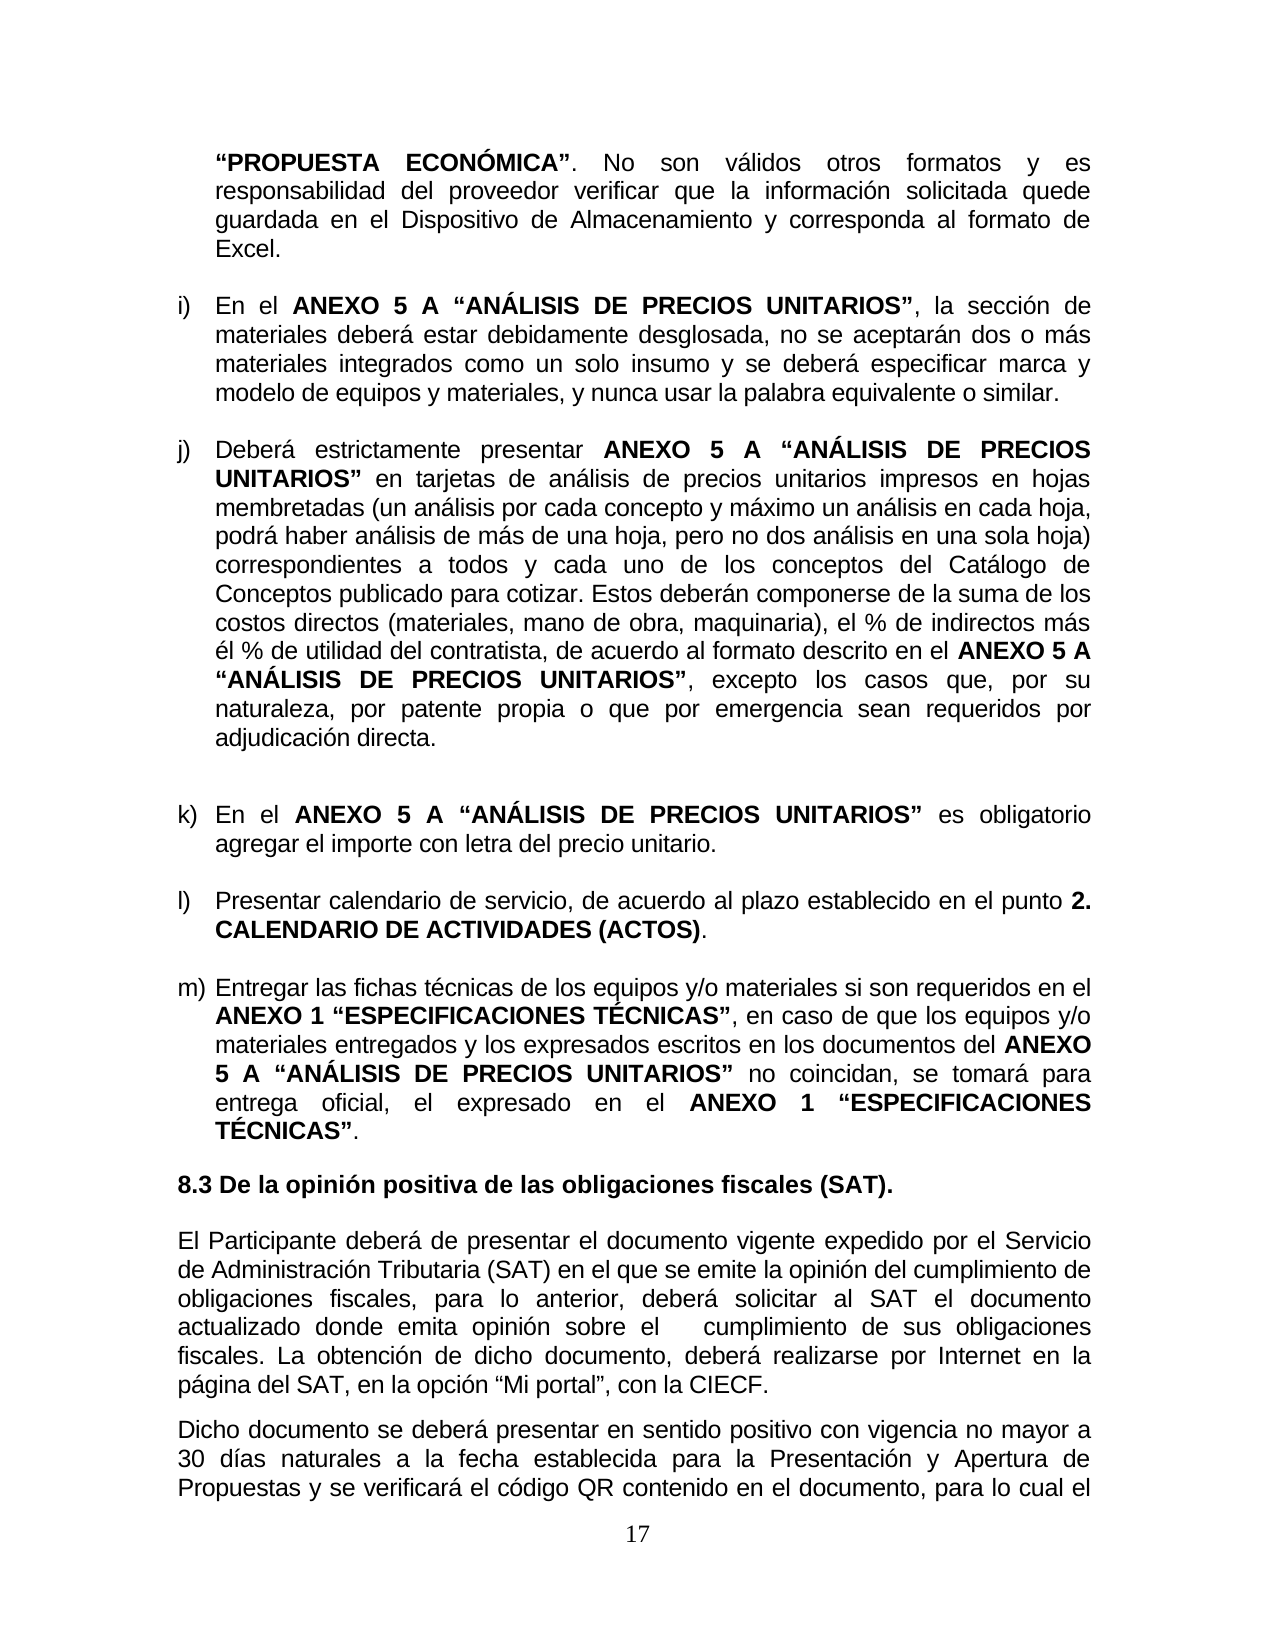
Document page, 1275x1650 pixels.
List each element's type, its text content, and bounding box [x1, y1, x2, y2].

list Entregar las fichas técnicas de los equipos y/o materiales si son requeridos en el ANEXO 1 “ESPECIFICACIONES TÉCNICAS”, en caso de que los equipos y/o materiales entregados y los expresados escritos en los documentos del ANEXO 5 A “ANÁLISIS DE PRECIOS UNITARIOS” no coincidan, se tomará para entrega oficial, el expresado en el ANEXO 1 “ESPECIFICACIONES TÉCNICAS”. [177, 973, 1091, 1145]
list En el ANEXO 5 A “ANÁLISIS DE PRECIOS UNITARIOS” es obligatorio agregar el importe con letra del precio unitario. [177, 800, 1091, 858]
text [177, 1415, 1091, 1502]
list Presentar calendario de servicio, de acuerdo al plazo establecido en el punto 2. CALENDARIO DE ACTIVIDADES (ACTOS). [177, 886, 1091, 944]
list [215, 148, 1091, 263]
list Deberá estrictamente presentar ANEXO 5 A “ANÁLISIS DE PRECIOS UNITARIOS” en tarjetas de análisis de precios unitarios impresos en hojas membretadas (un análisis por cada concepto y máximo un análisis en cada hoja, podrá haber análisis de más de una hoja, pero no dos análisis en una sola hoja) correspondientes a todos y cada uno de los conceptos del Catálogo de Conceptos publicado para cotizar. Estos deberán componerse de la suma de los costos directos (materiales, mano de obra, maquinaria), el % de indirectos más él % de utilidad del contratista, de acuerdo al formato descrito en el ANEXO 5 A “ANÁLISIS DE PRECIOS UNITARIOS”, excepto los casos que, por su naturaleza, por patente propia o que por emergencia sean requeridos por adjudicación directa. [177, 435, 1091, 751]
list En el ANEXO 5 A “ANÁLISIS DE PRECIOS UNITARIOS”, la sección de materiales deberá estar debidamente desglosada, no se aceptarán dos o más materiales integrados como un solo insumo y se deberá especificar marca y modelo de equipos y materiales, y nunca usar la palabra equivalente o similar. [177, 291, 1091, 406]
text El Participante deberá de presentar el documento vigente expedido por el Servicio de Administración Tributaria (SAT) en el que se emite la opinión del cumplimiento de obligaciones fiscales, para lo anterior, deberá solicitar al SAT el documento actualizado donde emita opinión sobre el cumplimiento de sus obligaciones fiscales. La obtención de dicho documento, deberá realizarse por Internet en la página del SAT, en la opción “Mi portal”, con la CIECF. [177, 1226, 1091, 1399]
subtitle 8.3 De la opinión positiva de las obligaciones fiscales (SAT). [177, 1170, 1098, 1199]
